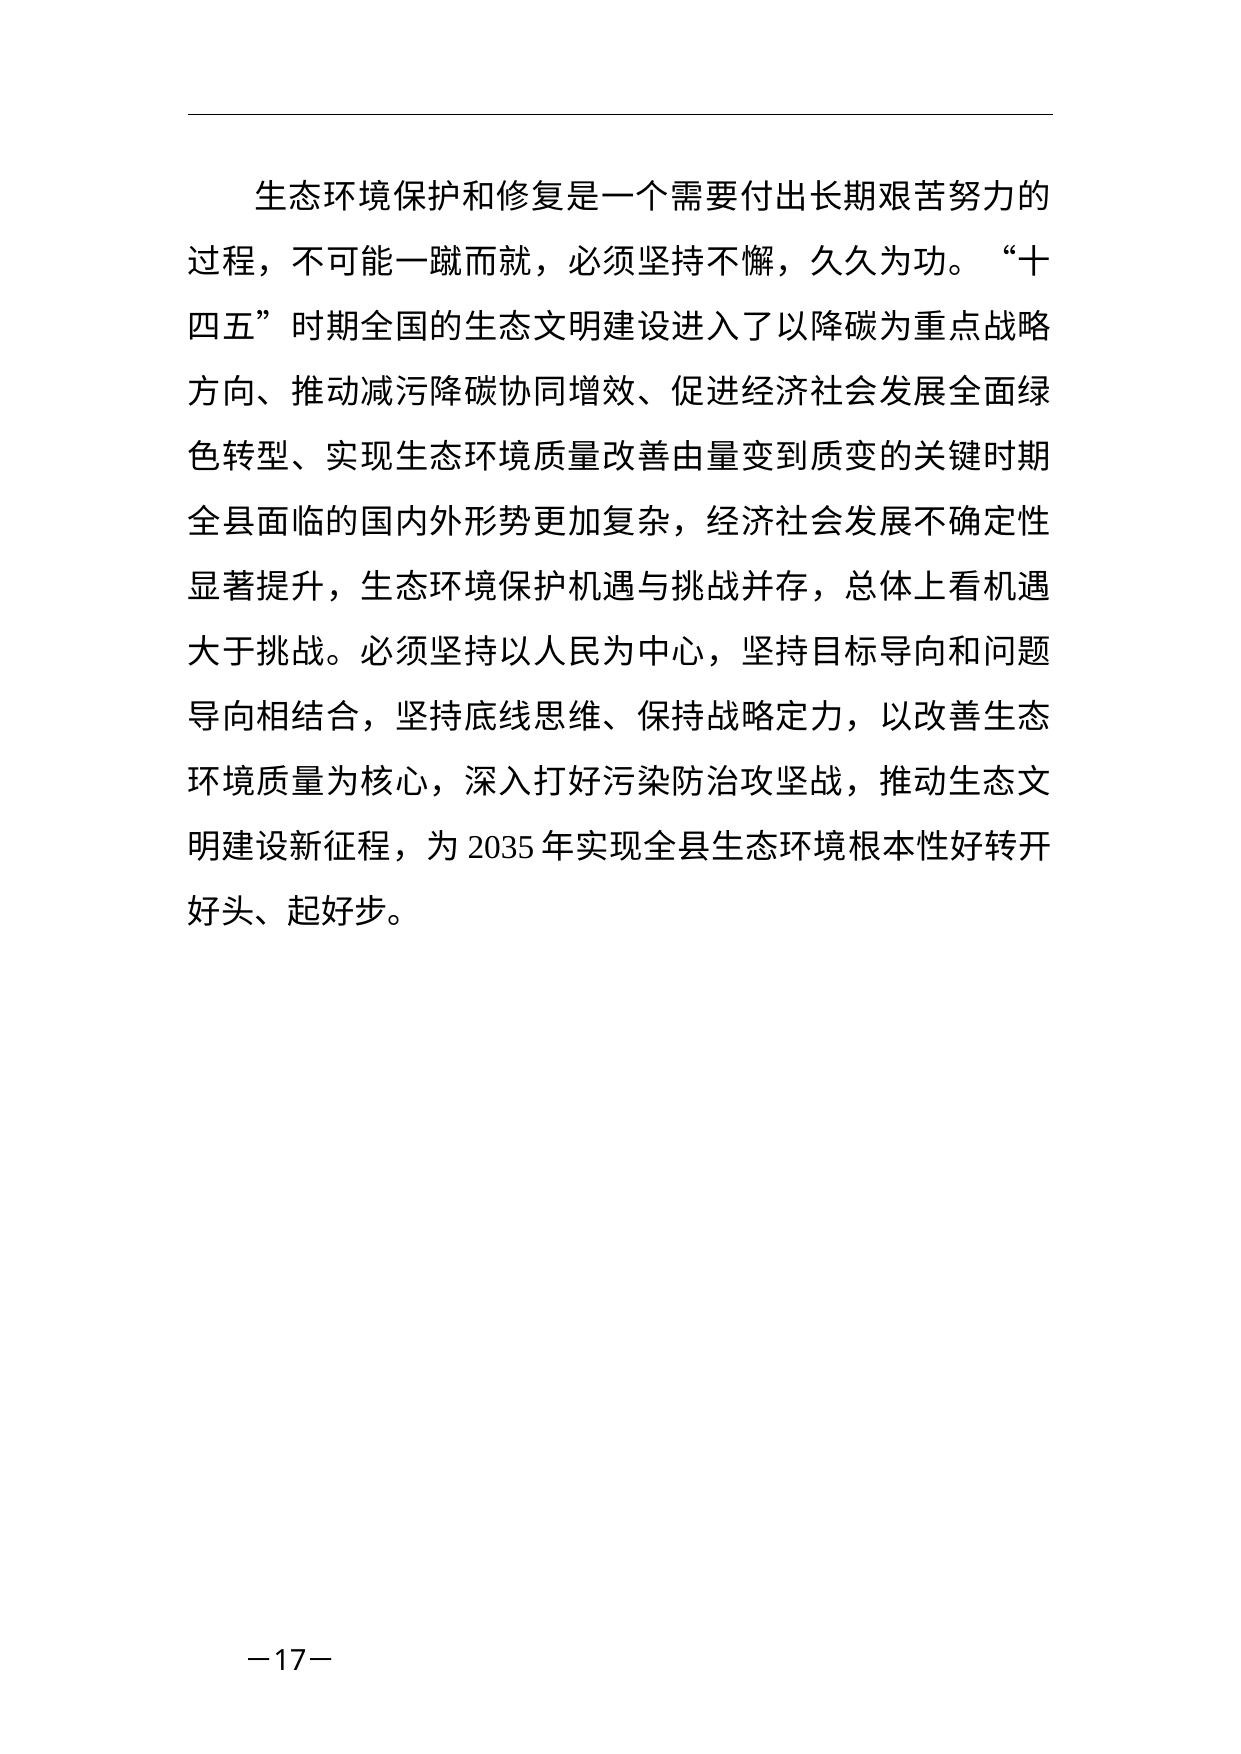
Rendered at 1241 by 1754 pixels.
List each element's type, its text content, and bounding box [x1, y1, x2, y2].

text 生态环境保护和修复是一个需要付出长期艰苦努力的过程，不可能一蹴而就，必须坚持不懈，久久为功。“十四五”时期全国的生态文明建设进入了以降碳为重点战略方向、推动减污降碳协同增效、促进经济社会发展全面绿色转型、实现生态环境质量改善由量变到质变的关键时期，全县面临的国内外形势更加复杂，经济社会发展不确定性显著提升，生态环境保护机遇与挑战并存，总体上看机遇大于挑战。必须坚持以人民为中心，坚持目标导向和问题导向相结合，坚持底线思维、保持战略定力，以改善生态环境质量为核心，深入打好污染防治攻坚战，推动生态文明建设新征程，为2035年实现全县生态环境根本性好转开好头、起好步。 [187, 162, 1053, 942]
